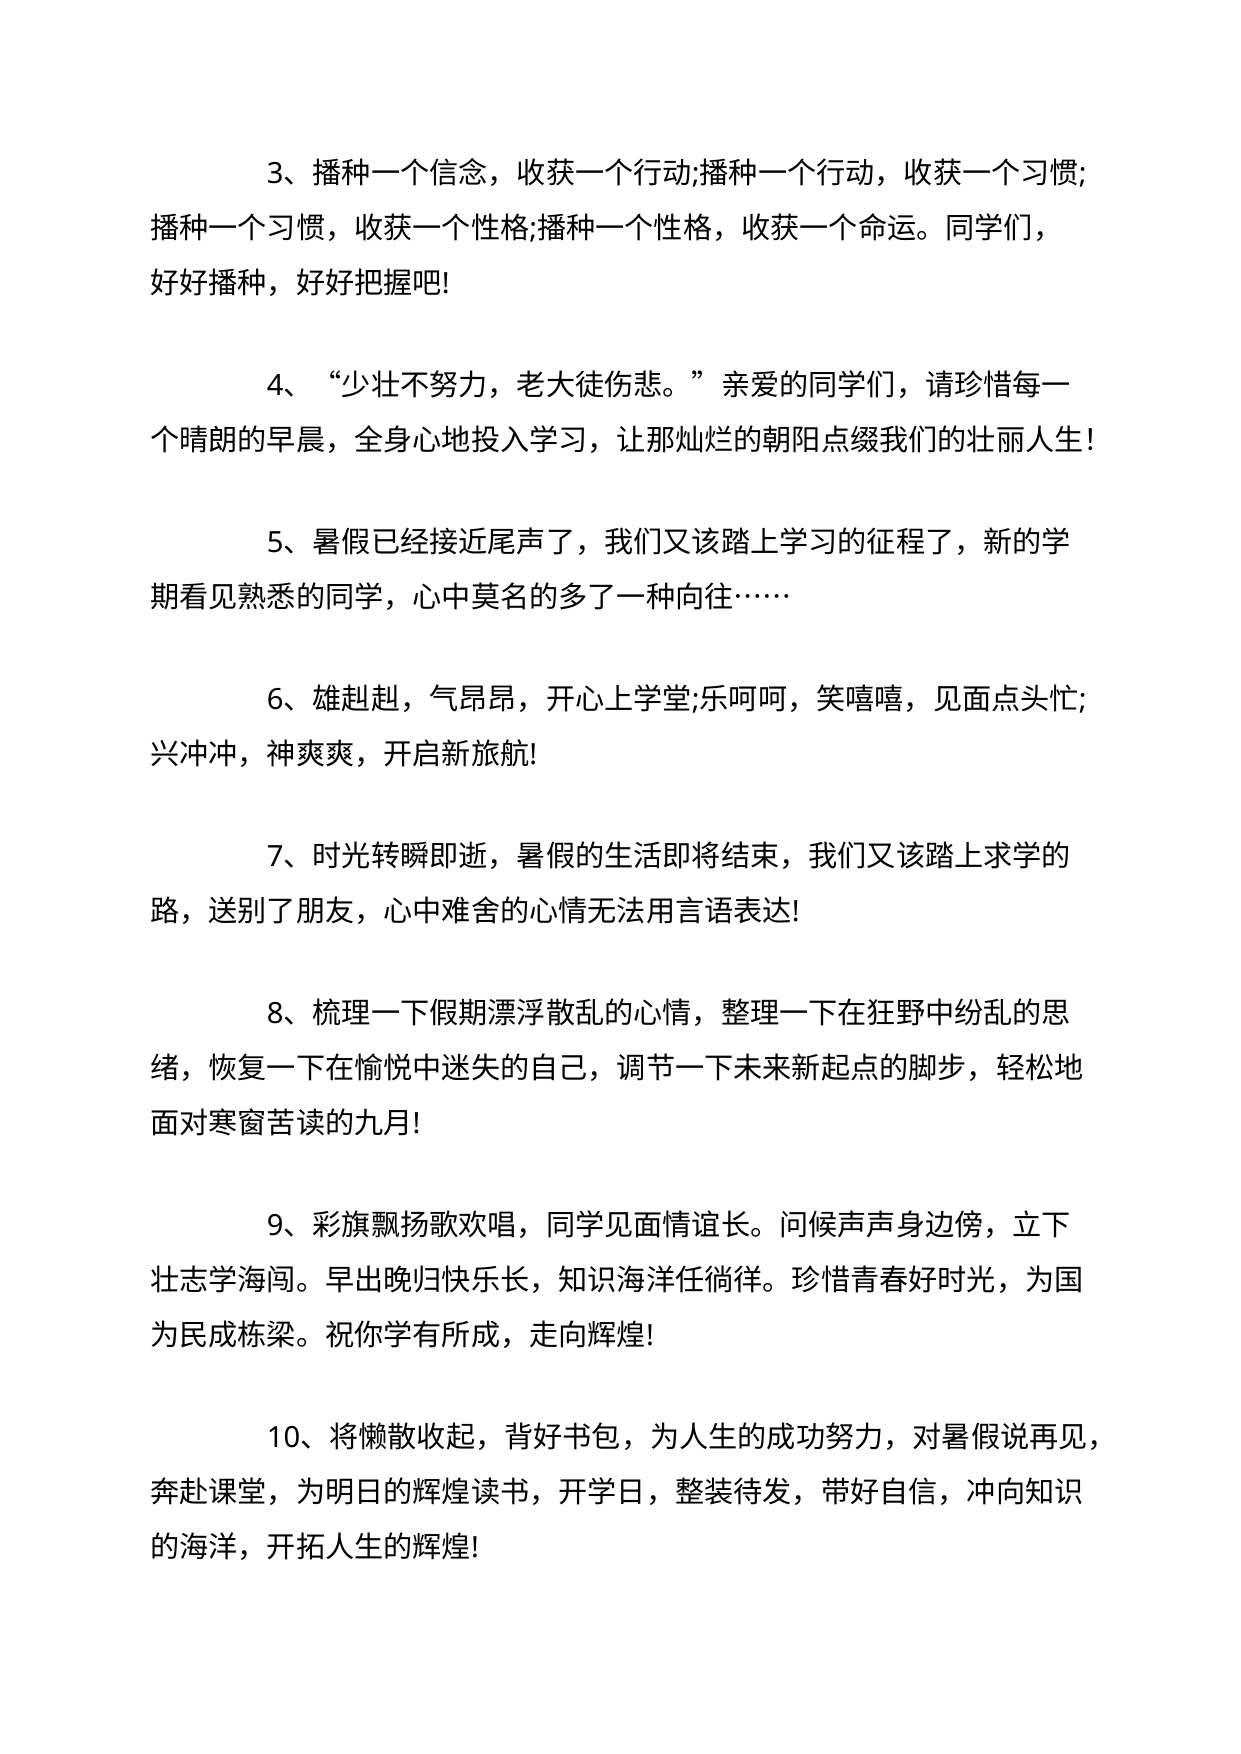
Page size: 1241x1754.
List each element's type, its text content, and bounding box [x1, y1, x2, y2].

text 7、时光转瞬即逝，暑假的生活即将结束，我们又该踏上求学的路，送别了朋友，心中难舍的心情无法用言语表达! [150, 832, 1090, 930]
text 9、彩旗飘扬歌欢唱，同学见面情谊长。问候声声身边傍，立下壮志学海闯。早出晚归快乐长，知识海洋任徜徉。珍惜青春好时光，为国为民成栋梁。祝你学有所成，走向辉煌! [150, 1201, 1090, 1354]
text 5、暑假已经接近尾声了，我们又该踏上学习的征程了，新的学期看见熟悉的同学，心中莫名的多了一种向往…… [150, 519, 1090, 616]
text 6、雄赳赳，气昂昂，开心上学堂;乐呵呵，笑嘻嘻，见面点头忙;兴冲冲，神爽爽，开启新旅航! [150, 676, 1090, 773]
text 4、“少壮不努力，老大徒伤悲。”亲爱的同学们，请珍惜每一个晴朗的早晨，全身心地投入学习，让那灿烂的朝阳点缀我们的壮丽人生！ [150, 362, 1090, 459]
text 8、梳理一下假期漂浮散乱的心情，整理一下在狂野中纷乱的思绪，恢复一下在愉悦中迷失的自己，调节一下未来新起点的脚步，轻松地面对寒窗苦读的九月! [150, 989, 1090, 1142]
text 3、播种一个信念，收获一个行动;播种一个行动，收获一个习惯;播种一个习惯，收获一个性格;播种一个性格，收获一个命运。同学们，好好播种，好好把握吧! [150, 150, 1090, 302]
text 10、将懒散收起，背好书包，为人生的成功努力，对暑假说再见，奔赴课堂，为明日的辉煌读书，开学日，整装待发，带好自信，冲向知识的海洋，开拓人生的辉煌! [150, 1413, 1090, 1566]
